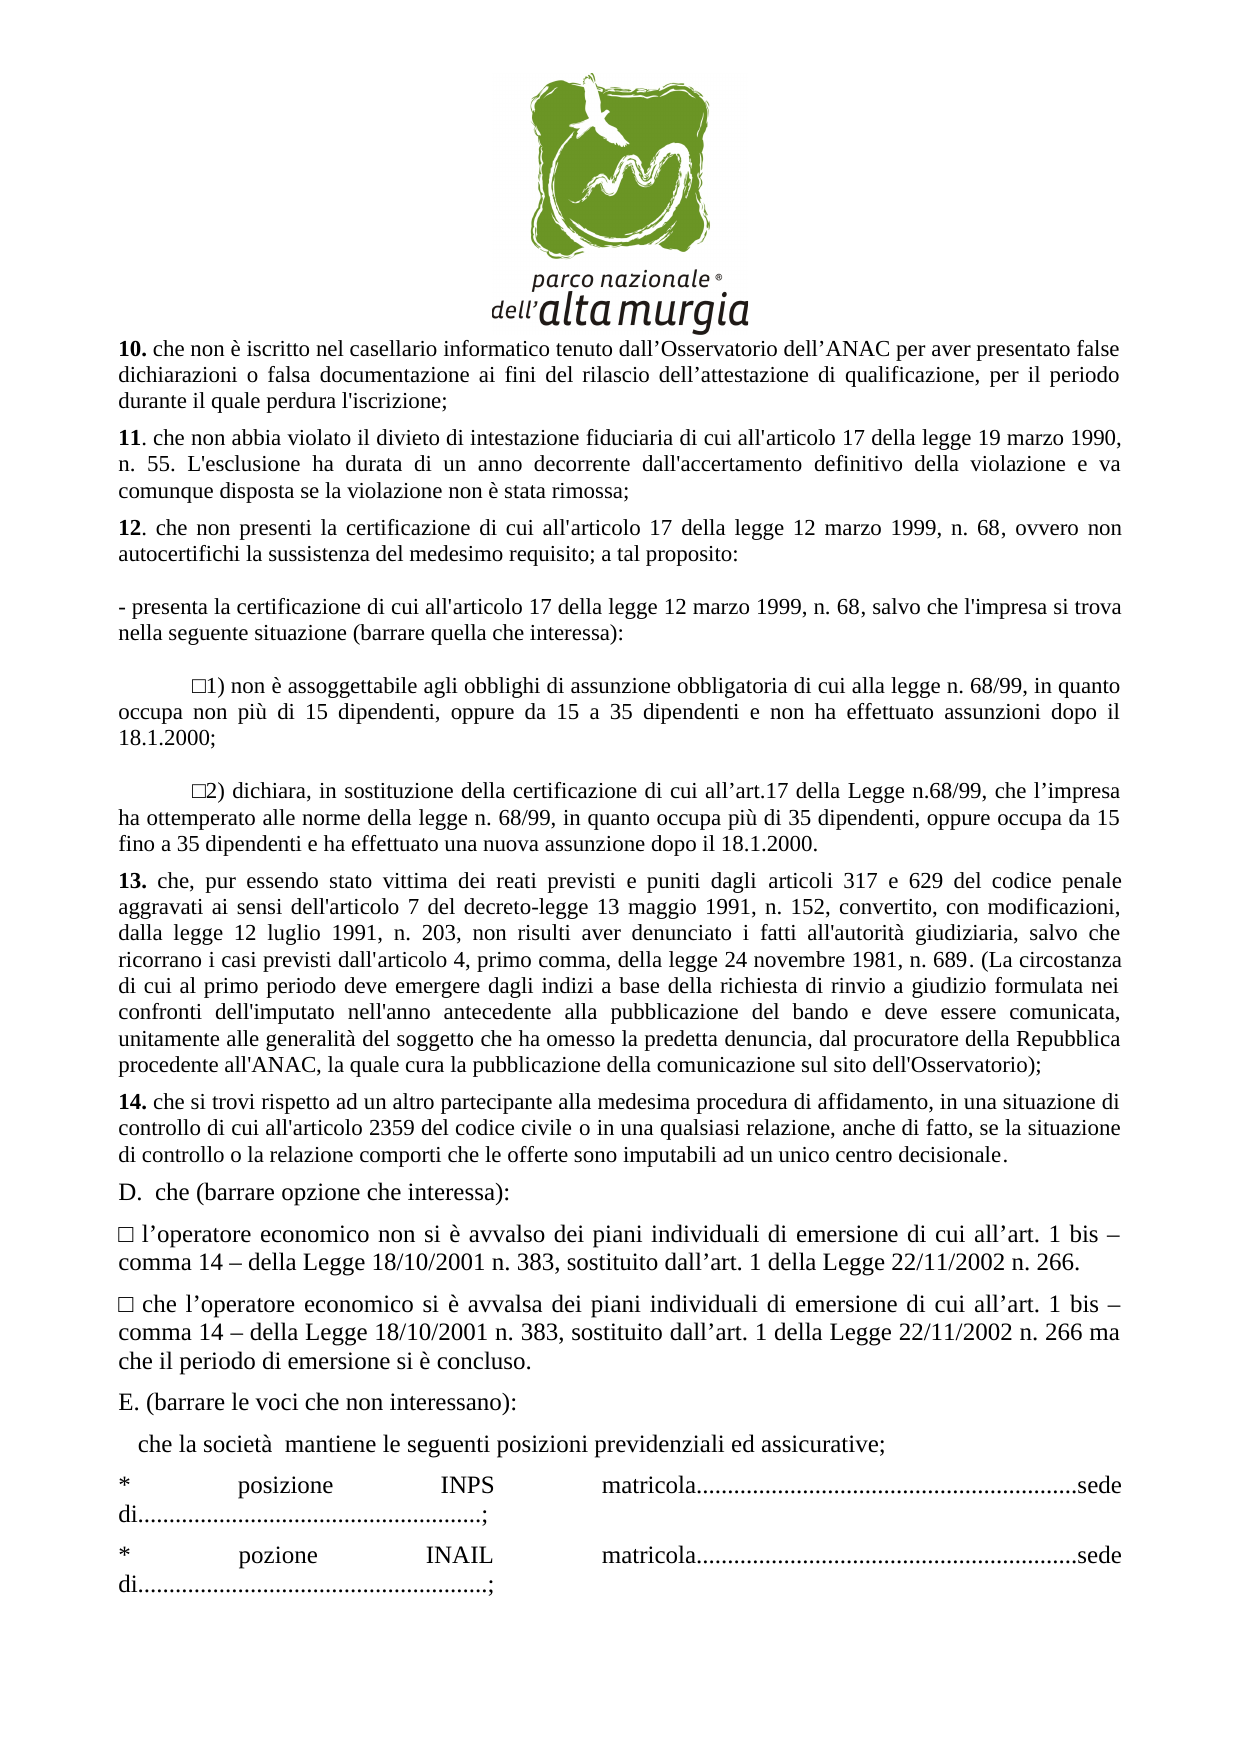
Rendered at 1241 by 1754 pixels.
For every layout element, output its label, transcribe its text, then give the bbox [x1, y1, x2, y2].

text □1) non è assoggettabile agli obblighi di assunzione obbligatoria di cui alla legge n. 68/99, in quanto occupa non più di 15 dipendenti, oppure da 15 a 35 dipendenti e non ha effettuato assunzioni dopo il 18.1.2000; [118, 672, 1122, 751]
text E. (barrare le voci che non interessano): [118, 1387, 1122, 1416]
text 11. che non abbia violato il divieto di intestazione fiduciaria di cui all'articolo 17 della legge 19 marzo 1990, n. 55. L'esclusione ha durata di un anno decorrente dall'accertamento definitivo della violazione e va comunque disposta se la violazione non è stata rimossa; [118, 424, 1122, 503]
text D. che (barrare opzione che interessa): [118, 1177, 1122, 1206]
text □ che l’operatore economico si è avvalsa dei piani individuali di emersione di cui all’art. 1 bis – comma 14 – della Legge 18/10/2001 n. 383, sostituito dall’art. 1 della Legge 22/11/2002 n. 266 ma che il periodo di emersione si è concluso. [118, 1289, 1122, 1375]
text □ l’operatore economico non si è avvalso dei piani individuali di emersione di cui all’art. 1 bis – comma 14 – della Legge 18/10/2001 n. 383, sostituito dall’art. 1 della Legge 22/11/2002 n. 266. [118, 1219, 1122, 1276]
text * posizione INPS matricola.............................................................sede di.......................................................; [118, 1470, 1122, 1527]
text 12. che non presenti la certificazione di cui all'articolo 17 della legge 12 marzo 1999, n. 68, ovvero non autocertifichi la sussistenza del medesimo requisito; a tal proposito: [118, 514, 1122, 566]
text □2) dichiara, in sostituzione della certificazione di cui all’art.17 della Legge n.68/99, che l’impresa ha ottemperato alle norme della legge n. 68/99, in quanto occupa più di 35 dipendenti, oppure occupa da 15 fino a 35 dipendenti e ha effettuato una nuova assunzione dopo il 18.1.2000. [118, 777, 1122, 856]
picture [492, 73, 749, 335]
text che la società mantiene le seguenti posizioni previdenziali ed assicurative; [118, 1429, 1122, 1457]
text - presenta la certificazione di cui all'articolo 17 della legge 12 marzo 1999, n. 68, salvo che l'impresa si trova nella seguente situazione (barrare quella che interessa): [118, 566, 1122, 645]
text 13. che, pur essendo stato vittima dei reati previsti e puniti dagli articoli 317 e 629 del codice penale aggravati ai sensi dell'articolo 7 del decreto-legge 13 maggio 1991, n. 152, convertito, con modificazioni, dalla legge 12 luglio 1991, n. 203, non risulti aver denunciato i fatti all'autorità giudiziaria, salvo che ricorrano i casi previsti dall'articolo 4, primo comma, della legge 24 novembre 1981, n. 689. (La circostanza di cui al primo periodo deve emergere dagli indizi a base della richiesta di rinvio a giudizio formulata nei confronti dell'imputato nell'anno antecedente alla pubblicazione del bando e deve essere comunicata, unitamente alle generalità del soggetto che ha omesso la predetta denuncia, dal procuratore della Repubblica procedente all'ANAC, la quale cura la pubblicazione della comunicazione sul sito dell'Osservatorio); [118, 867, 1122, 1077]
text 10. che non è iscritto nel casellario informatico tenuto dall’Osservatorio dell’ANAC per aver presentato false dichiarazioni o falsa documentazione ai fini del rilascio dell’attestazione di qualificazione, per il periodo durante il quale perdura l'iscrizione; [118, 335, 1122, 414]
text 14. che si trovi rispetto ad un altro partecipante alla medesima procedura di affidamento, in una situazione di controllo di cui all'articolo 2359 del codice civile o in una qualsiasi relazione, anche di fatto, se la situazione di controllo o la relazione comporti che le offerte sono imputabili ad un unico centro decisionale. [118, 1088, 1122, 1167]
text * pozione INAIL matricola.............................................................sede di........................................................; [118, 1540, 1122, 1597]
